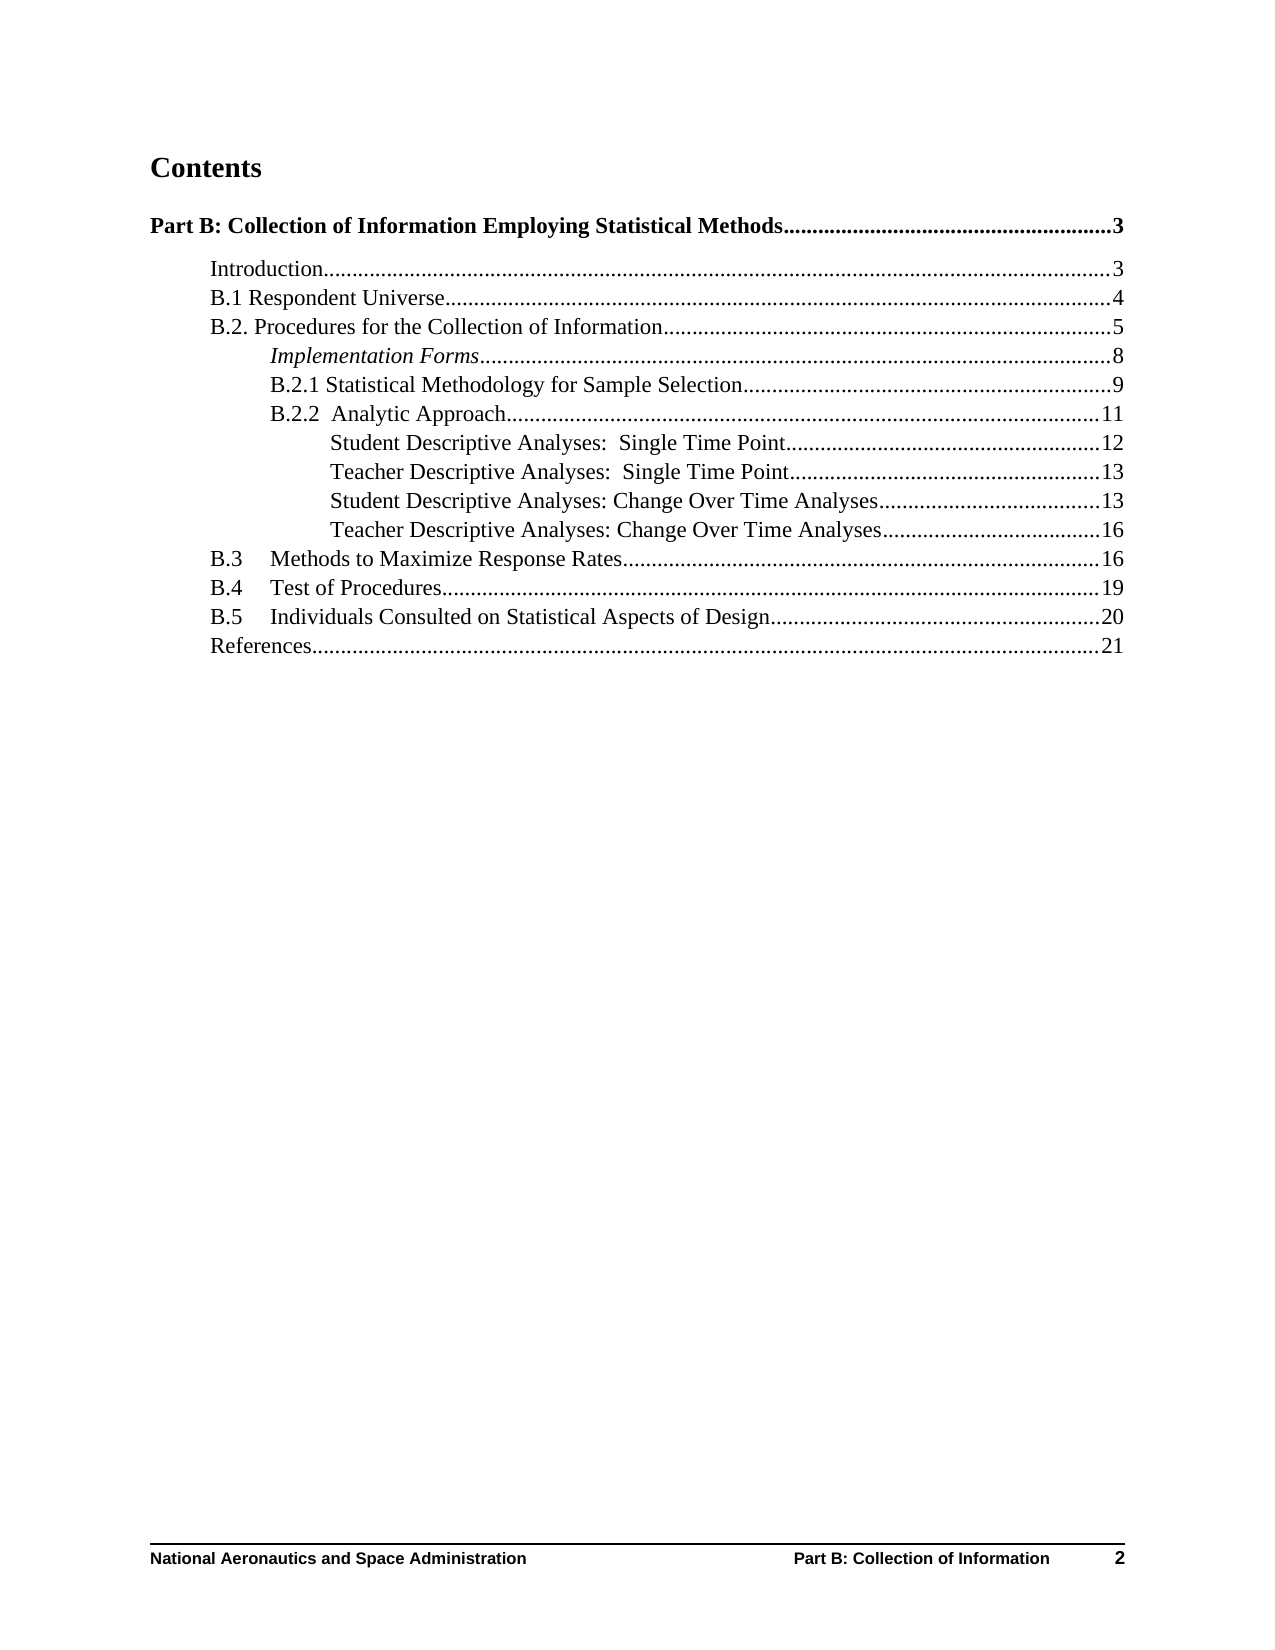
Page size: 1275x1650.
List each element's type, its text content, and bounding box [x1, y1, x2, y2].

text Teacher Descriptive Analyses: Change Over Time Analyses 16 [330, 516, 1125, 542]
text B.4 Test of Procedures 19 [210, 574, 1125, 600]
text Part B: Collection of Information Employing Statistical Methods 3 [150, 212, 1125, 238]
text References 21 [210, 632, 1125, 658]
text Implementation Forms 8 [270, 342, 1125, 369]
text B.5 Individuals Consulted on Statistical Aspects of Design 20 [210, 603, 1125, 629]
text Teacher Descriptive Analyses: Single Time Point 13 [330, 458, 1125, 484]
text Introduction 3 [210, 255, 1125, 282]
text Student Descriptive Analyses: Single Time Point 12 [330, 429, 1125, 456]
text Contents [150, 150, 1125, 183]
text B.1 Respondent Universe 4 [210, 284, 1125, 311]
text Student Descriptive Analyses: Change Over Time Analyses 13 [330, 487, 1125, 513]
text B.2. Procedures for the Collection of Information 5 [210, 313, 1125, 340]
text B.2.1 Statistical Methodology for Sample Selection 9 [270, 371, 1125, 398]
text B.2.2 Analytic Approach 11 [270, 400, 1125, 427]
text B.3 Methods to Maximize Response Rates 16 [210, 545, 1125, 571]
